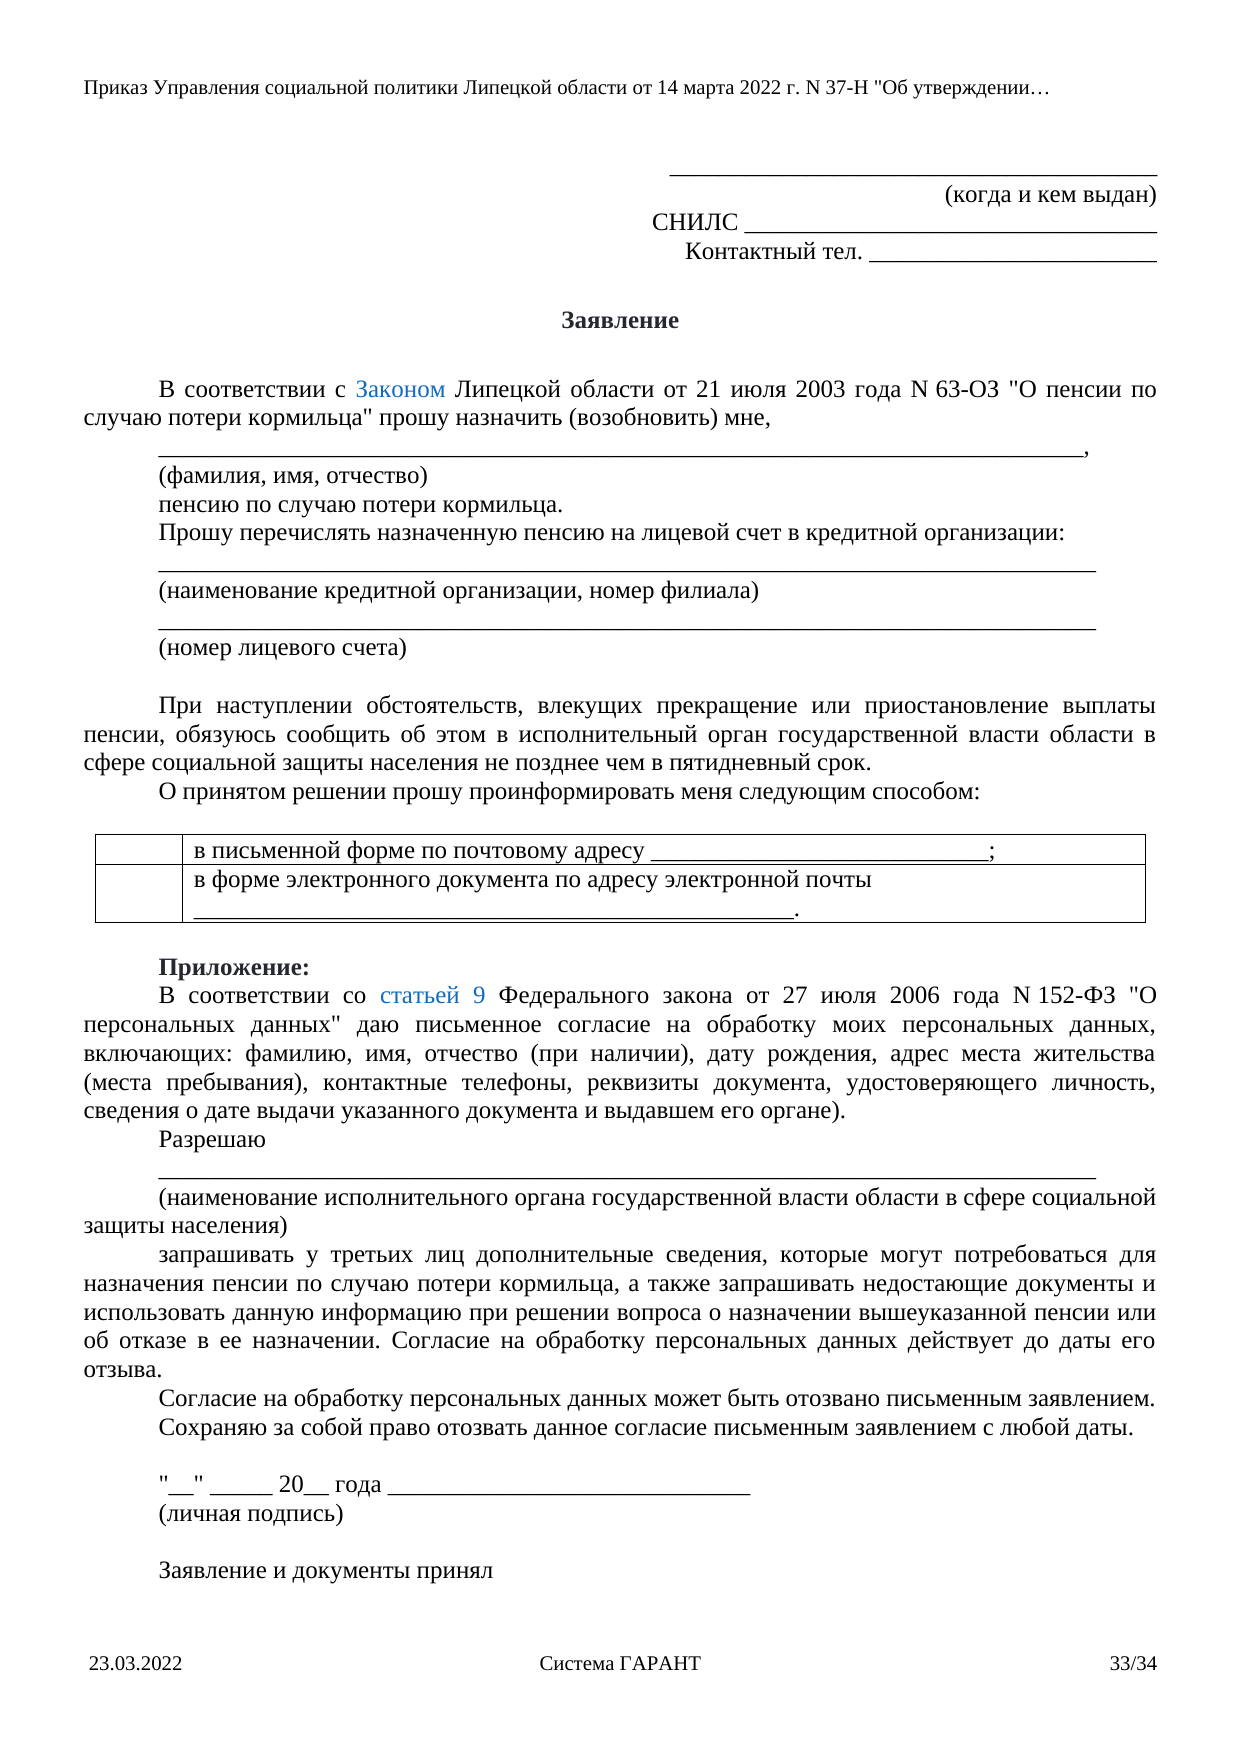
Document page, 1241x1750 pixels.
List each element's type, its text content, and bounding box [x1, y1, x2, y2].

text (личная подпись) [83, 1498, 1157, 1527]
table_cell в форме электронного документа по адресу электронной почты ________________________________________________. [183, 865, 1145, 922]
text Согласие на обработку персональных данных может быть отозвано письменным заявлением. [83, 1383, 1157, 1412]
text (фамилия, имя, отчество) [83, 460, 1157, 489]
table_header в письменной форме по почтовому адресу ___________________________; [183, 835, 1145, 863]
text (наименование исполнительного органа государственной власти области в сфере социальной защиты населения) [83, 1182, 1157, 1239]
text В соответствии с Законом Липецкой области от 21 июля 2003 года N 63-ОЗ "О пенсии по случаю потери кормильца" прошу назначить (возобновить) мне, [83, 374, 1157, 431]
text В соответствии со статьей 9 Федерального закона от 27 июля 2006 года N 152-ФЗ "О персональных данных" даю письменное согласие на обработку моих персональных данных, включающих: фамилию, имя, отчество (при наличии), дату рождения, адрес места жительства (места пребывания), контактные телефоны, реквизиты документа, удостоверяющего личность, сведения о дате выдачи указанного документа и выдавшем его органе). [83, 981, 1157, 1124]
text запрашивать у третьих лиц дополнительные сведения, которые могут потребоваться для назначения пенсии по случаю потери кормильца, а также запрашивать недостающие документы и использовать данную информацию при решении вопроса о назначении вышеуказанной пенсии или об отказе в ее назначении. Согласие на обработку персональных данных действует до даты его отзыва. [83, 1239, 1157, 1383]
subtitle Заявление [83, 305, 1157, 334]
text При наступлении обстоятельств, влекущих прекращение или приостановление выплаты пенсии, обязуюсь сообщить об этом в исполнительный орган государственной власти области в сфере социальной защиты населения не позднее чем в пятидневный срок. [83, 690, 1157, 776]
text пенсию по случаю потери кормильца. [83, 489, 1157, 517]
text (номер лицевого счета) [83, 632, 1157, 661]
text Заявление и документы принял [83, 1556, 1157, 1584]
text Разрешаю [83, 1124, 1157, 1153]
text ___________________________________________________________________________ [83, 546, 1157, 575]
text __________________________________________________________________________, [83, 431, 1157, 460]
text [83, 1469, 1157, 1498]
text Приложение: [83, 952, 1157, 981]
text Сохраняю за собой право отозвать данное согласие письменным заявлением с любой даты. [83, 1412, 1157, 1441]
text О принятом решении прошу проинформировать меня следующим способом: [83, 776, 1157, 805]
table_header [96, 835, 182, 863]
text Контактный тел. _______________________ [83, 236, 1157, 265]
text _______________________________________ [83, 150, 1157, 179]
text (наименование кредитной организации, номер филиала) [83, 575, 1157, 604]
text ___________________________________________________________________________ [83, 604, 1157, 632]
table_cell [96, 865, 182, 922]
text ___________________________________________________________________________ [83, 1153, 1157, 1182]
text Прошу перечислять назначенную пенсию на лицевой счет в кредитной организации: [83, 517, 1157, 546]
text СНИЛС _________________________________ [83, 207, 1157, 236]
text (когда и кем выдан) [83, 179, 1157, 207]
